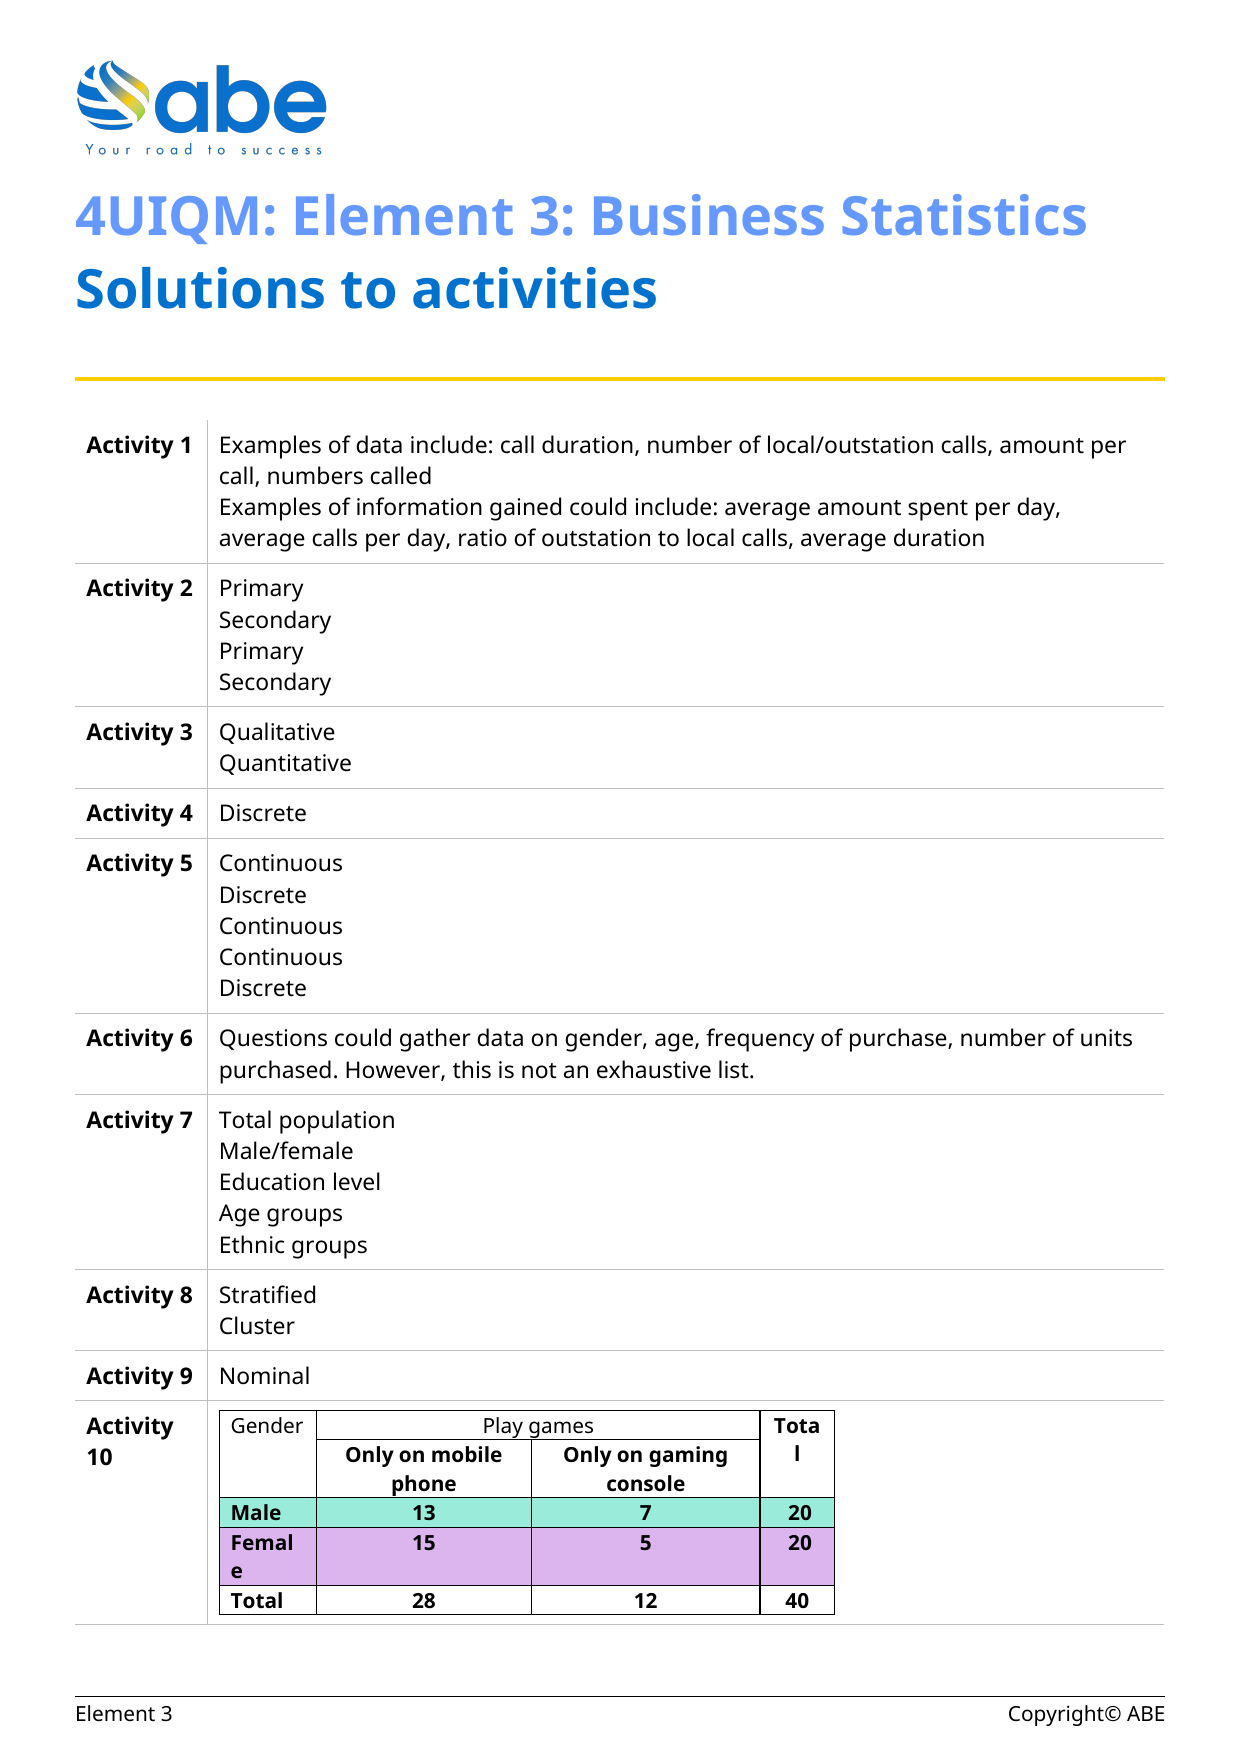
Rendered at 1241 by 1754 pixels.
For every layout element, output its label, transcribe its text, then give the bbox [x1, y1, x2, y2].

table_cell Discrete [208, 789, 1164, 837]
table_cell Activity 2 [75, 564, 207, 706]
table_cell Total population Male/female Education level Age groups Ethnic groups [208, 1095, 1164, 1269]
table_cell Activity 7 [75, 1095, 207, 1269]
table_cell [208, 1401, 1164, 1624]
table_header Activity 1 [75, 420, 207, 562]
table_cell Activity 5 [75, 839, 207, 1012]
table_cell Activity 9 [75, 1351, 207, 1400]
table_cell Continuous Discrete Continuous Continuous Discrete [208, 839, 1164, 1012]
table_cell Primary Secondary Primary Secondary [208, 564, 1164, 706]
text 4UIQM: Element 3: Business Statistics [75, 177, 1165, 251]
table_cell Activity 3 [75, 707, 207, 787]
table_cell Nominal [208, 1351, 1164, 1400]
table_cell Activity 10 [75, 1401, 207, 1624]
table_cell Activity 8 [75, 1270, 207, 1350]
table_cell Qualitative Quantitative [208, 707, 1164, 787]
table_header Examples of data include: call duration, number of local/outstation calls, amount per call, numbers called Examples of information gained could include: average amount spent per day, average calls per day, ratio of outstation to local calls, average duration [208, 420, 1164, 562]
table_cell Stratified Cluster [208, 1270, 1164, 1350]
picture [75, 59, 328, 157]
table_cell Questions could gather data on gender, age, frequency of purchase, number of units purchased. However, this is not an exhaustive list. [208, 1014, 1164, 1094]
text Solutions to activities [75, 251, 1165, 325]
table_cell Activity 6 [75, 1014, 207, 1094]
table_cell Activity 4 [75, 789, 207, 837]
